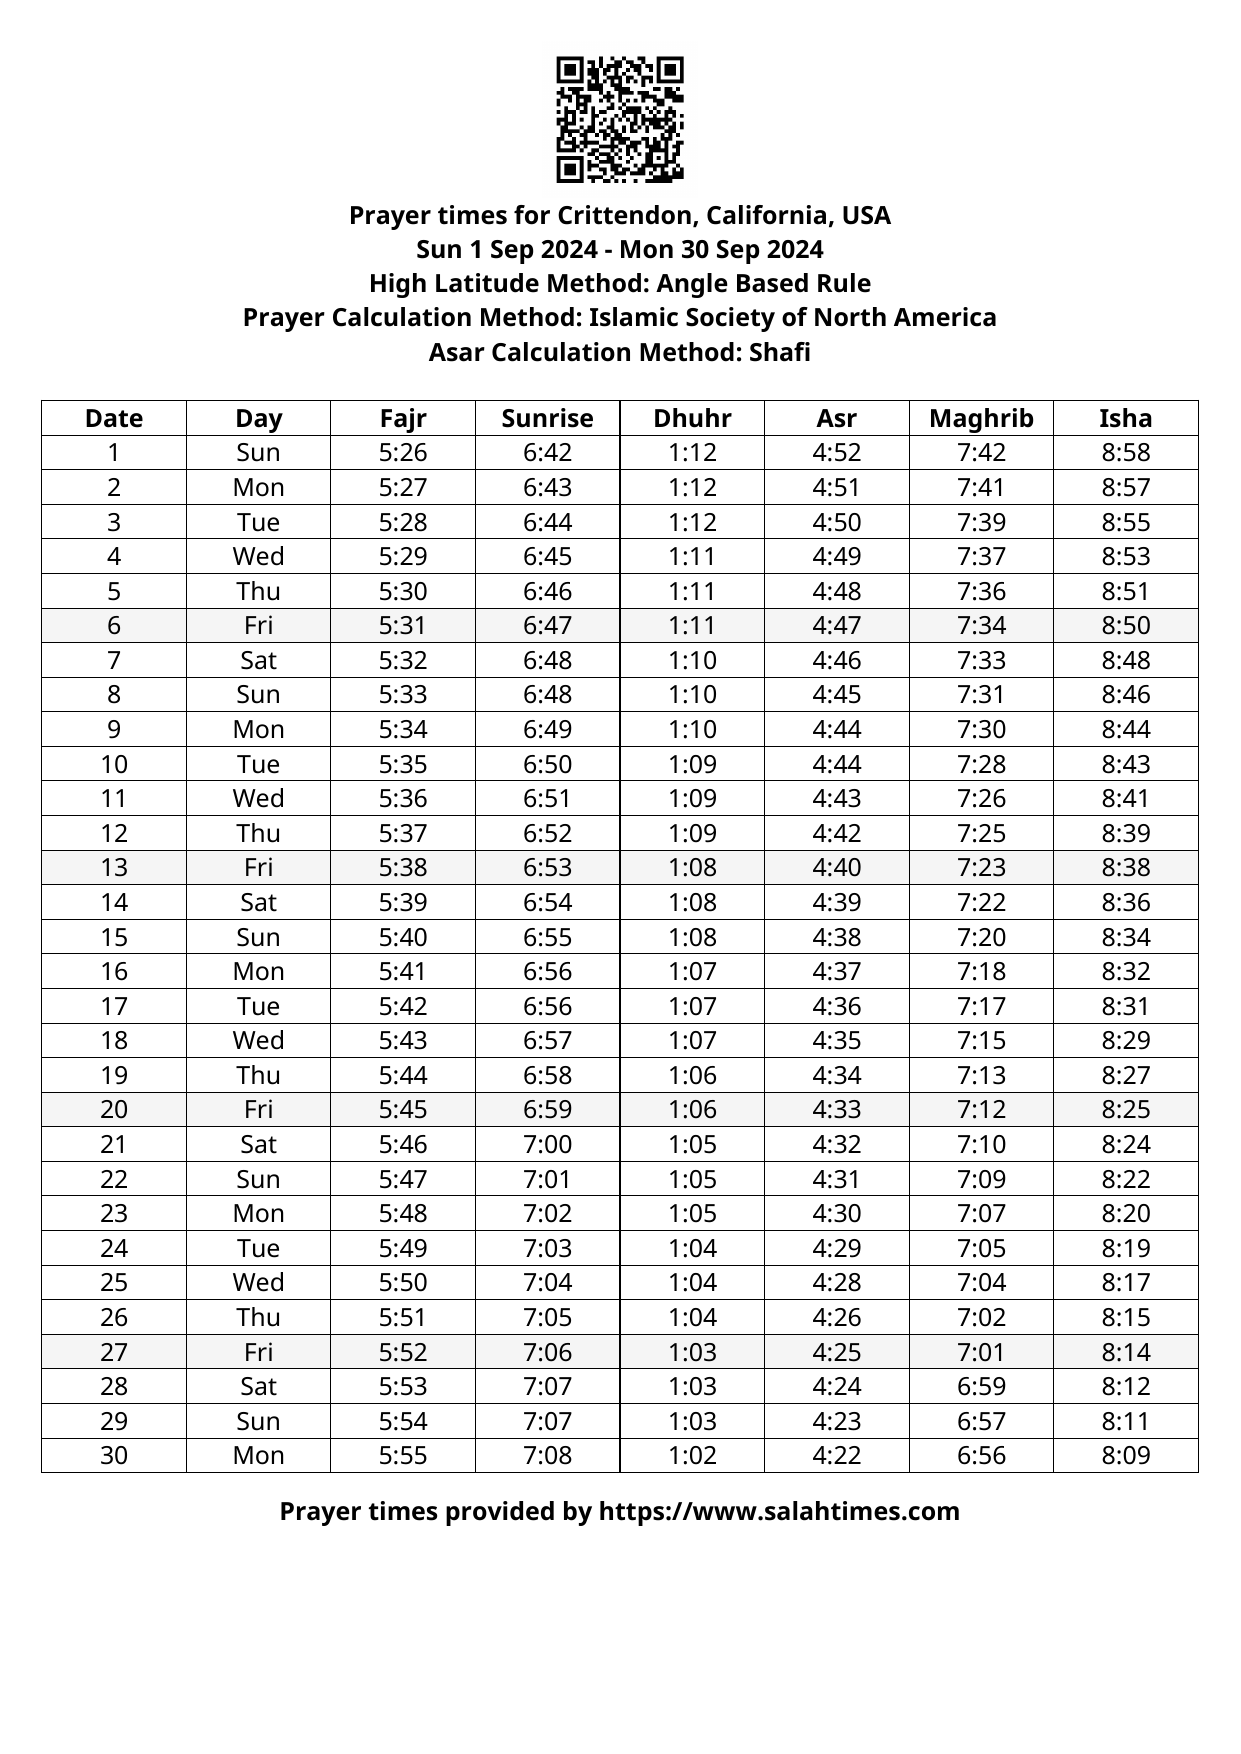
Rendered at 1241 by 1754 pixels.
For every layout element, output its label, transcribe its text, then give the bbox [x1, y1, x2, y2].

table_cell 6:48 [476, 643, 619, 677]
table_cell 1:05 [621, 1196, 764, 1230]
table_cell Wed [187, 539, 330, 573]
table_cell 4 [42, 539, 186, 573]
table_cell 4:25 [765, 1335, 909, 1368]
table_cell 7:15 [910, 1024, 1053, 1057]
table_cell 22 [42, 1162, 186, 1195]
table_cell Fri [187, 1093, 330, 1126]
table_cell Fri [187, 609, 330, 642]
table_cell 7:26 [910, 781, 1053, 815]
table_cell 5:29 [331, 539, 475, 573]
table_cell 1:08 [621, 885, 764, 919]
table_cell 1:09 [621, 747, 764, 780]
table_cell 6:56 [476, 954, 619, 988]
table_header Fajr [331, 401, 475, 434]
table_cell 12 [42, 816, 186, 849]
table_cell 5:28 [331, 505, 475, 538]
table_cell 6:44 [476, 505, 619, 538]
table_cell Sat [187, 1127, 330, 1161]
table_cell 8:17 [1054, 1266, 1198, 1299]
table_cell 5:49 [331, 1231, 475, 1264]
table_cell 4:38 [765, 920, 909, 953]
table_cell Thu [187, 574, 330, 607]
table_cell 4:30 [765, 1196, 909, 1230]
table_cell 8:25 [1054, 1093, 1198, 1126]
table_cell 5:27 [331, 470, 475, 504]
table_cell 1:06 [621, 1093, 764, 1126]
table_cell 5:44 [331, 1058, 475, 1092]
table_cell 8:32 [1054, 954, 1198, 988]
table_cell 7:13 [910, 1058, 1053, 1092]
text Prayer Calculation Method: Islamic Society of North America [42, 300, 1198, 334]
table_cell Sun [187, 920, 330, 953]
table_cell 4:44 [765, 712, 909, 746]
table_cell 4:50 [765, 505, 909, 538]
table_cell Sat [187, 643, 330, 677]
table_cell 8:50 [1054, 609, 1198, 642]
table_cell Mon [187, 470, 330, 504]
table_cell 8:12 [1054, 1369, 1198, 1403]
table_cell 4:26 [765, 1300, 909, 1334]
table_cell 1:11 [621, 609, 764, 642]
table_cell 7:12 [910, 1093, 1053, 1126]
table_cell 4:29 [765, 1231, 909, 1264]
table_cell 4:37 [765, 954, 909, 988]
table_cell 6 [42, 609, 186, 642]
table_cell 8:44 [1054, 712, 1198, 746]
table_header Day [187, 401, 330, 434]
text High Latitude Method: Angle Based Rule [42, 266, 1198, 300]
table_cell Sat [187, 1369, 330, 1403]
table_cell 4:35 [765, 1024, 909, 1057]
table_cell 7:31 [910, 678, 1053, 711]
table_cell 20 [42, 1093, 186, 1126]
table_cell 7:20 [910, 920, 1053, 953]
table_cell 7:41 [910, 470, 1053, 504]
table_cell 5:35 [331, 747, 475, 780]
table_cell 4:34 [765, 1058, 909, 1092]
table_cell 8:14 [1054, 1335, 1198, 1368]
table_cell 5:30 [331, 574, 475, 607]
table_cell Wed [187, 1024, 330, 1057]
table_cell 7:33 [910, 643, 1053, 677]
table_cell 1:10 [621, 678, 764, 711]
table_cell 5:39 [331, 885, 475, 919]
table_cell Sun [187, 1162, 330, 1195]
table_cell 1:05 [621, 1127, 764, 1161]
table_cell Mon [187, 712, 330, 746]
table_cell 8:38 [1054, 851, 1198, 884]
table_cell 8:55 [1054, 505, 1198, 538]
table_cell Fri [187, 1335, 330, 1368]
table_cell 1:06 [621, 1058, 764, 1092]
table_cell 8:36 [1054, 885, 1198, 919]
table_cell 5:32 [331, 643, 475, 677]
text Prayer times provided by https://www.salahtimes.com [42, 1494, 1198, 1528]
table_cell 1:09 [621, 816, 764, 849]
table_header Isha [1054, 401, 1198, 434]
table_cell 8:22 [1054, 1162, 1198, 1195]
table_cell 1:04 [621, 1266, 764, 1299]
table_cell 8:58 [1054, 436, 1198, 469]
table_cell 7:00 [476, 1127, 619, 1161]
table_cell 5:50 [331, 1266, 475, 1299]
table_cell 7:06 [476, 1335, 619, 1368]
table_cell 25 [42, 1266, 186, 1299]
text Asar Calculation Method: Shafi [42, 334, 1198, 368]
table_cell 7:01 [476, 1162, 619, 1195]
table_cell 7:01 [910, 1335, 1053, 1368]
table_cell 5:53 [331, 1369, 475, 1403]
table_cell 17 [42, 989, 186, 1022]
table_cell 2 [42, 470, 186, 504]
table_cell 7:09 [910, 1162, 1053, 1195]
table_cell 23 [42, 1196, 186, 1230]
table_cell 7:28 [910, 747, 1053, 780]
table_cell 1:12 [621, 505, 764, 538]
table_cell Thu [187, 1058, 330, 1092]
table_cell 1:03 [621, 1369, 764, 1403]
table_cell 8:53 [1054, 539, 1198, 573]
table_cell 27 [42, 1335, 186, 1368]
table_cell 7:07 [476, 1369, 619, 1403]
table_cell 5:40 [331, 920, 475, 953]
table_cell 8:57 [1054, 470, 1198, 504]
table_cell 1:11 [621, 574, 764, 607]
table_cell 26 [42, 1300, 186, 1334]
table_cell 21 [42, 1127, 186, 1161]
table_cell 4:28 [765, 1266, 909, 1299]
table_cell 7:08 [476, 1439, 619, 1472]
table_cell 7:17 [910, 989, 1053, 1022]
table_cell 6:46 [476, 574, 619, 607]
table_header Dhuhr [621, 401, 764, 434]
table_cell 6:57 [476, 1024, 619, 1057]
table_cell 7:10 [910, 1127, 1053, 1161]
table_cell 6:55 [476, 920, 619, 953]
table_cell 1:11 [621, 539, 764, 573]
table_cell 8:29 [1054, 1024, 1198, 1057]
table_cell 8:19 [1054, 1231, 1198, 1264]
table_cell 6:48 [476, 678, 619, 711]
table_cell 1:07 [621, 989, 764, 1022]
table_cell 8:41 [1054, 781, 1198, 815]
table_cell 7:02 [476, 1196, 619, 1230]
table_cell 4:31 [765, 1162, 909, 1195]
table_header Maghrib [910, 401, 1053, 434]
table_cell 1:12 [621, 436, 764, 469]
table_cell 4:39 [765, 885, 909, 919]
table_cell Sat [187, 885, 330, 919]
table_cell 8:39 [1054, 816, 1198, 849]
table_cell Wed [187, 1266, 330, 1299]
table_cell 30 [42, 1439, 186, 1472]
text Prayer times for Crittendon, California, USA [42, 198, 1198, 232]
table_cell Mon [187, 954, 330, 988]
table_cell 3 [42, 505, 186, 538]
table_cell 4:36 [765, 989, 909, 1022]
table_cell 7:05 [910, 1231, 1053, 1264]
table_cell 7:18 [910, 954, 1053, 988]
table_cell 5:36 [331, 781, 475, 815]
table_cell 9 [42, 712, 186, 746]
table_cell 14 [42, 885, 186, 919]
table_cell 4:23 [765, 1404, 909, 1437]
table_cell 8:48 [1054, 643, 1198, 677]
table_cell 5:33 [331, 678, 475, 711]
table_cell 1:03 [621, 1404, 764, 1437]
table_cell 13 [42, 851, 186, 884]
table_header Date [42, 401, 186, 434]
table_cell Sun [187, 436, 330, 469]
table_cell 6:45 [476, 539, 619, 573]
table_cell 8:09 [1054, 1439, 1198, 1472]
table_cell 7:07 [476, 1404, 619, 1437]
table_cell 6:53 [476, 851, 619, 884]
table_cell 8:24 [1054, 1127, 1198, 1161]
table_cell 5 [42, 574, 186, 607]
table_cell 1 [42, 436, 186, 469]
table_cell 1:05 [621, 1162, 764, 1195]
table_cell 7:04 [910, 1266, 1053, 1299]
table_cell 29 [42, 1404, 186, 1437]
table_cell Wed [187, 781, 330, 815]
table_cell 7:42 [910, 436, 1053, 469]
table_cell 4:40 [765, 851, 909, 884]
table_cell 4:52 [765, 436, 909, 469]
table_cell 5:42 [331, 989, 475, 1022]
table_cell 1:12 [621, 470, 764, 504]
table_cell 6:49 [476, 712, 619, 746]
table_cell 5:52 [331, 1335, 475, 1368]
table_cell 4:24 [765, 1369, 909, 1403]
table_cell 4:47 [765, 609, 909, 642]
table_cell 1:03 [621, 1335, 764, 1368]
table_cell 7:37 [910, 539, 1053, 573]
table_cell 4:32 [765, 1127, 909, 1161]
table_cell 5:47 [331, 1162, 475, 1195]
table_cell 4:46 [765, 643, 909, 677]
table_cell 8 [42, 678, 186, 711]
table_cell 7:07 [910, 1196, 1053, 1230]
table_cell 1:09 [621, 781, 764, 815]
table_cell 18 [42, 1024, 186, 1057]
table_cell 8:51 [1054, 574, 1198, 607]
table_cell Mon [187, 1196, 330, 1230]
table_cell Sun [187, 678, 330, 711]
table_cell 7:22 [910, 885, 1053, 919]
table_cell 6:54 [476, 885, 619, 919]
table_cell Tue [187, 989, 330, 1022]
table_cell 4:33 [765, 1093, 909, 1126]
table_cell 7:39 [910, 505, 1053, 538]
table_cell 7:30 [910, 712, 1053, 746]
table_cell 6:47 [476, 609, 619, 642]
table_cell 5:37 [331, 816, 475, 849]
table_cell 4:42 [765, 816, 909, 849]
picture [542, 41, 699, 198]
table_cell 5:41 [331, 954, 475, 988]
table_cell 8:43 [1054, 747, 1198, 780]
table_cell 7:04 [476, 1266, 619, 1299]
table_cell 8:20 [1054, 1196, 1198, 1230]
table_cell 11 [42, 781, 186, 815]
table_cell 1:07 [621, 1024, 764, 1057]
text Sun 1 Sep 2024 - Mon 30 Sep 2024 [42, 232, 1198, 266]
table_cell 1:04 [621, 1231, 764, 1264]
table_cell 5:46 [331, 1127, 475, 1161]
table_cell 6:42 [476, 436, 619, 469]
table_header Asr [765, 401, 909, 434]
table_cell 1:07 [621, 954, 764, 988]
table_cell 1:10 [621, 712, 764, 746]
table_cell 5:38 [331, 851, 475, 884]
table_cell 1:02 [621, 1439, 764, 1472]
table_cell 4:48 [765, 574, 909, 607]
table_cell 1:04 [621, 1300, 764, 1334]
table_cell 4:22 [765, 1439, 909, 1472]
table_cell 7:05 [476, 1300, 619, 1334]
table_cell 4:44 [765, 747, 909, 780]
table_cell 8:34 [1054, 920, 1198, 953]
table_cell 1:08 [621, 851, 764, 884]
table_cell 6:51 [476, 781, 619, 815]
table_header Sunrise [476, 401, 619, 434]
table_cell 6:56 [910, 1439, 1053, 1472]
table_cell 6:56 [476, 989, 619, 1022]
table_cell Tue [187, 747, 330, 780]
table_cell 7:34 [910, 609, 1053, 642]
table_cell 5:55 [331, 1439, 475, 1472]
table_cell 4:43 [765, 781, 909, 815]
table_cell 24 [42, 1231, 186, 1264]
table_cell 7:23 [910, 851, 1053, 884]
table_cell Thu [187, 1300, 330, 1334]
table_cell Tue [187, 505, 330, 538]
table_cell Mon [187, 1439, 330, 1472]
table_cell 5:34 [331, 712, 475, 746]
table_cell 7:36 [910, 574, 1053, 607]
table_cell 6:43 [476, 470, 619, 504]
table_cell 6:59 [910, 1369, 1053, 1403]
table_cell 6:59 [476, 1093, 619, 1126]
table_cell 4:49 [765, 539, 909, 573]
table_cell 5:31 [331, 609, 475, 642]
table_cell 6:58 [476, 1058, 619, 1092]
table_cell 19 [42, 1058, 186, 1092]
table_cell Sun [187, 1404, 330, 1437]
table_cell 8:27 [1054, 1058, 1198, 1092]
table_cell Thu [187, 816, 330, 849]
table_cell 16 [42, 954, 186, 988]
table_cell 5:54 [331, 1404, 475, 1437]
table_cell 5:48 [331, 1196, 475, 1230]
table_cell 8:31 [1054, 989, 1198, 1022]
table_cell 1:10 [621, 643, 764, 677]
table_cell 8:15 [1054, 1300, 1198, 1334]
table_cell 6:57 [910, 1404, 1053, 1437]
table_cell Fri [187, 851, 330, 884]
table_cell 4:51 [765, 470, 909, 504]
table_cell 5:43 [331, 1024, 475, 1057]
table_cell 5:45 [331, 1093, 475, 1126]
table_cell 6:52 [476, 816, 619, 849]
table_cell 7:25 [910, 816, 1053, 849]
table_cell 7:03 [476, 1231, 619, 1264]
table_cell 4:45 [765, 678, 909, 711]
table_cell 28 [42, 1369, 186, 1403]
table_cell 8:11 [1054, 1404, 1198, 1437]
table_cell 10 [42, 747, 186, 780]
table_cell 15 [42, 920, 186, 953]
table_cell 8:46 [1054, 678, 1198, 711]
table_cell 7:02 [910, 1300, 1053, 1334]
table_cell 6:50 [476, 747, 619, 780]
table_cell 1:08 [621, 920, 764, 953]
table_cell 7 [42, 643, 186, 677]
table_cell 5:51 [331, 1300, 475, 1334]
table_cell 5:26 [331, 436, 475, 469]
table_cell Tue [187, 1231, 330, 1264]
